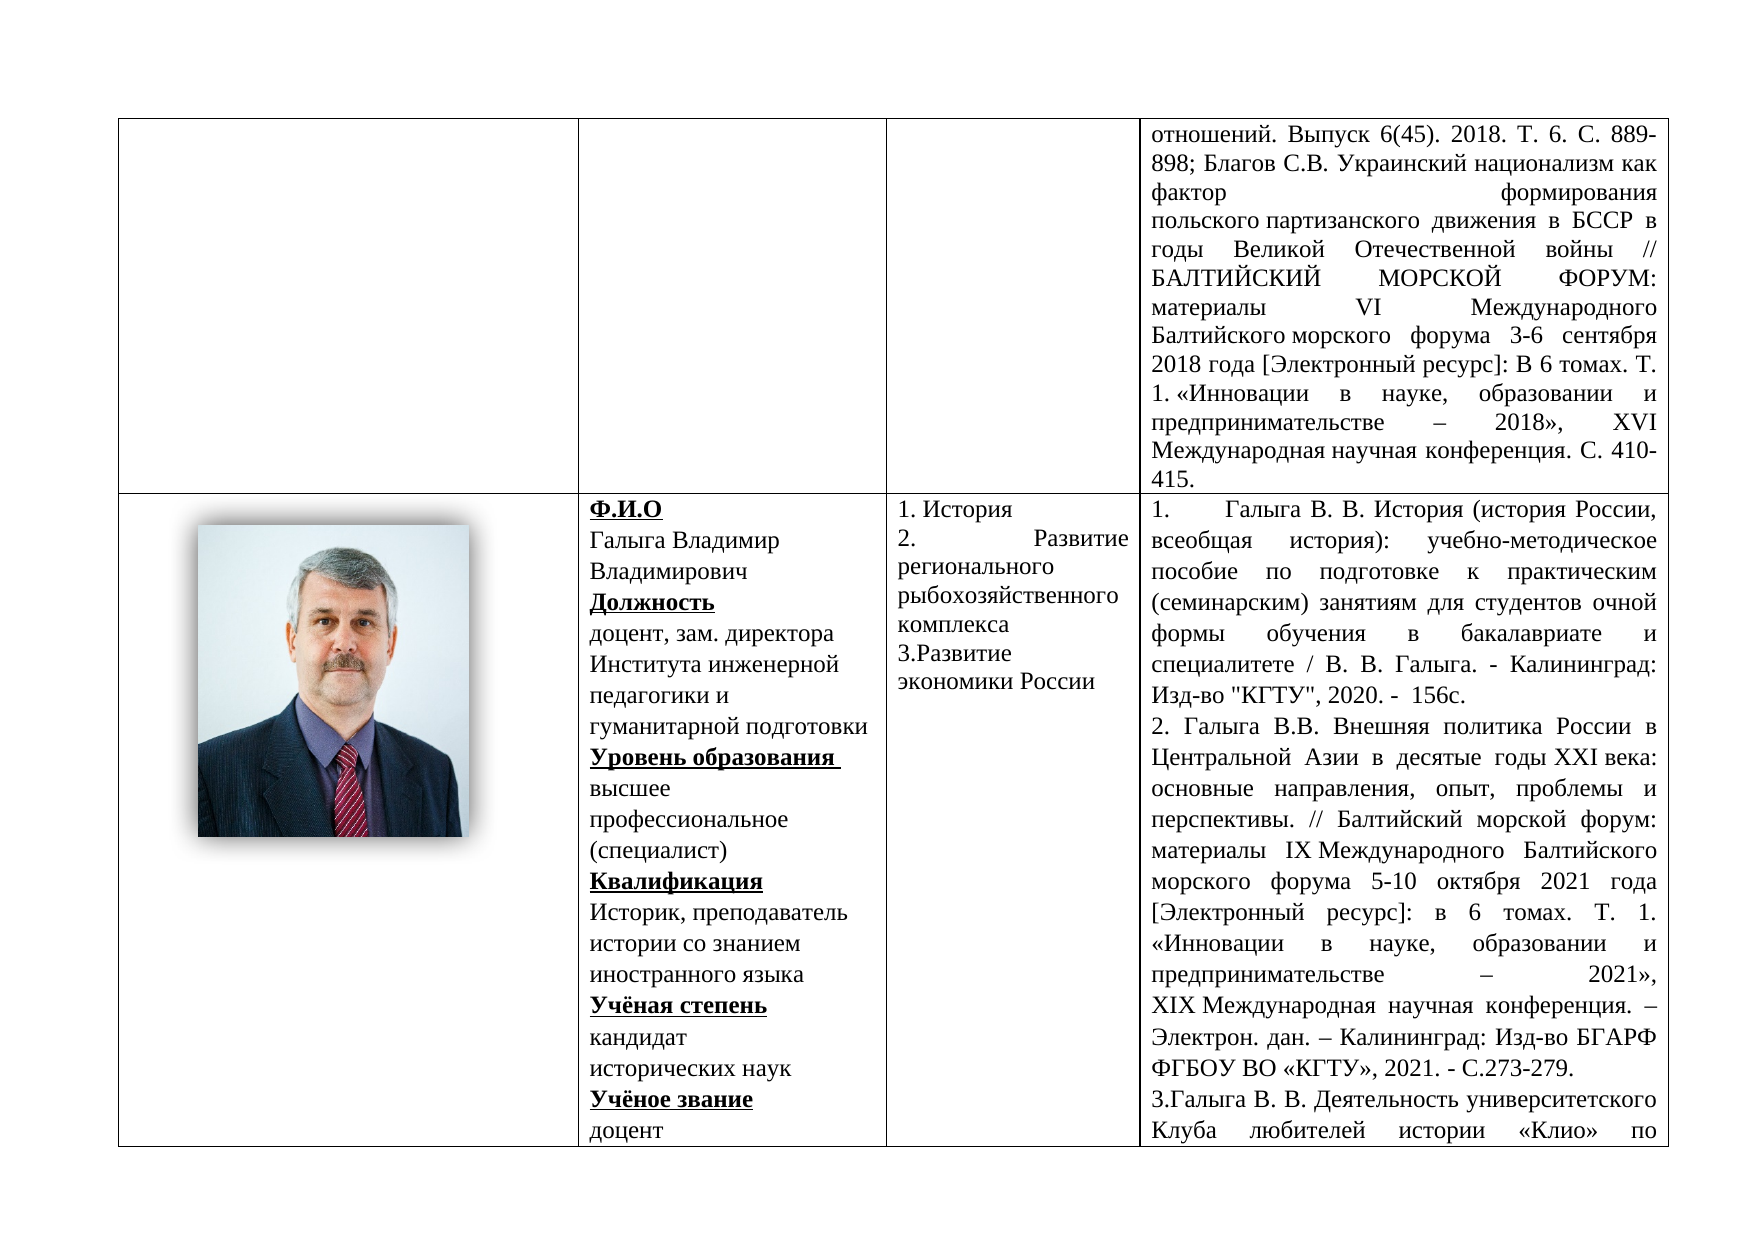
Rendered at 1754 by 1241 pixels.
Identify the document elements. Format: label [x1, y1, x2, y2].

picture [198, 525, 469, 837]
table_cell [1141, 494, 1668, 1146]
table_cell [579, 494, 886, 1146]
table_header [1141, 119, 1668, 493]
table_header [579, 119, 886, 493]
table_header [119, 119, 578, 493]
table_cell [887, 494, 1139, 1146]
table_cell [119, 494, 578, 1146]
table_header [887, 119, 1139, 493]
